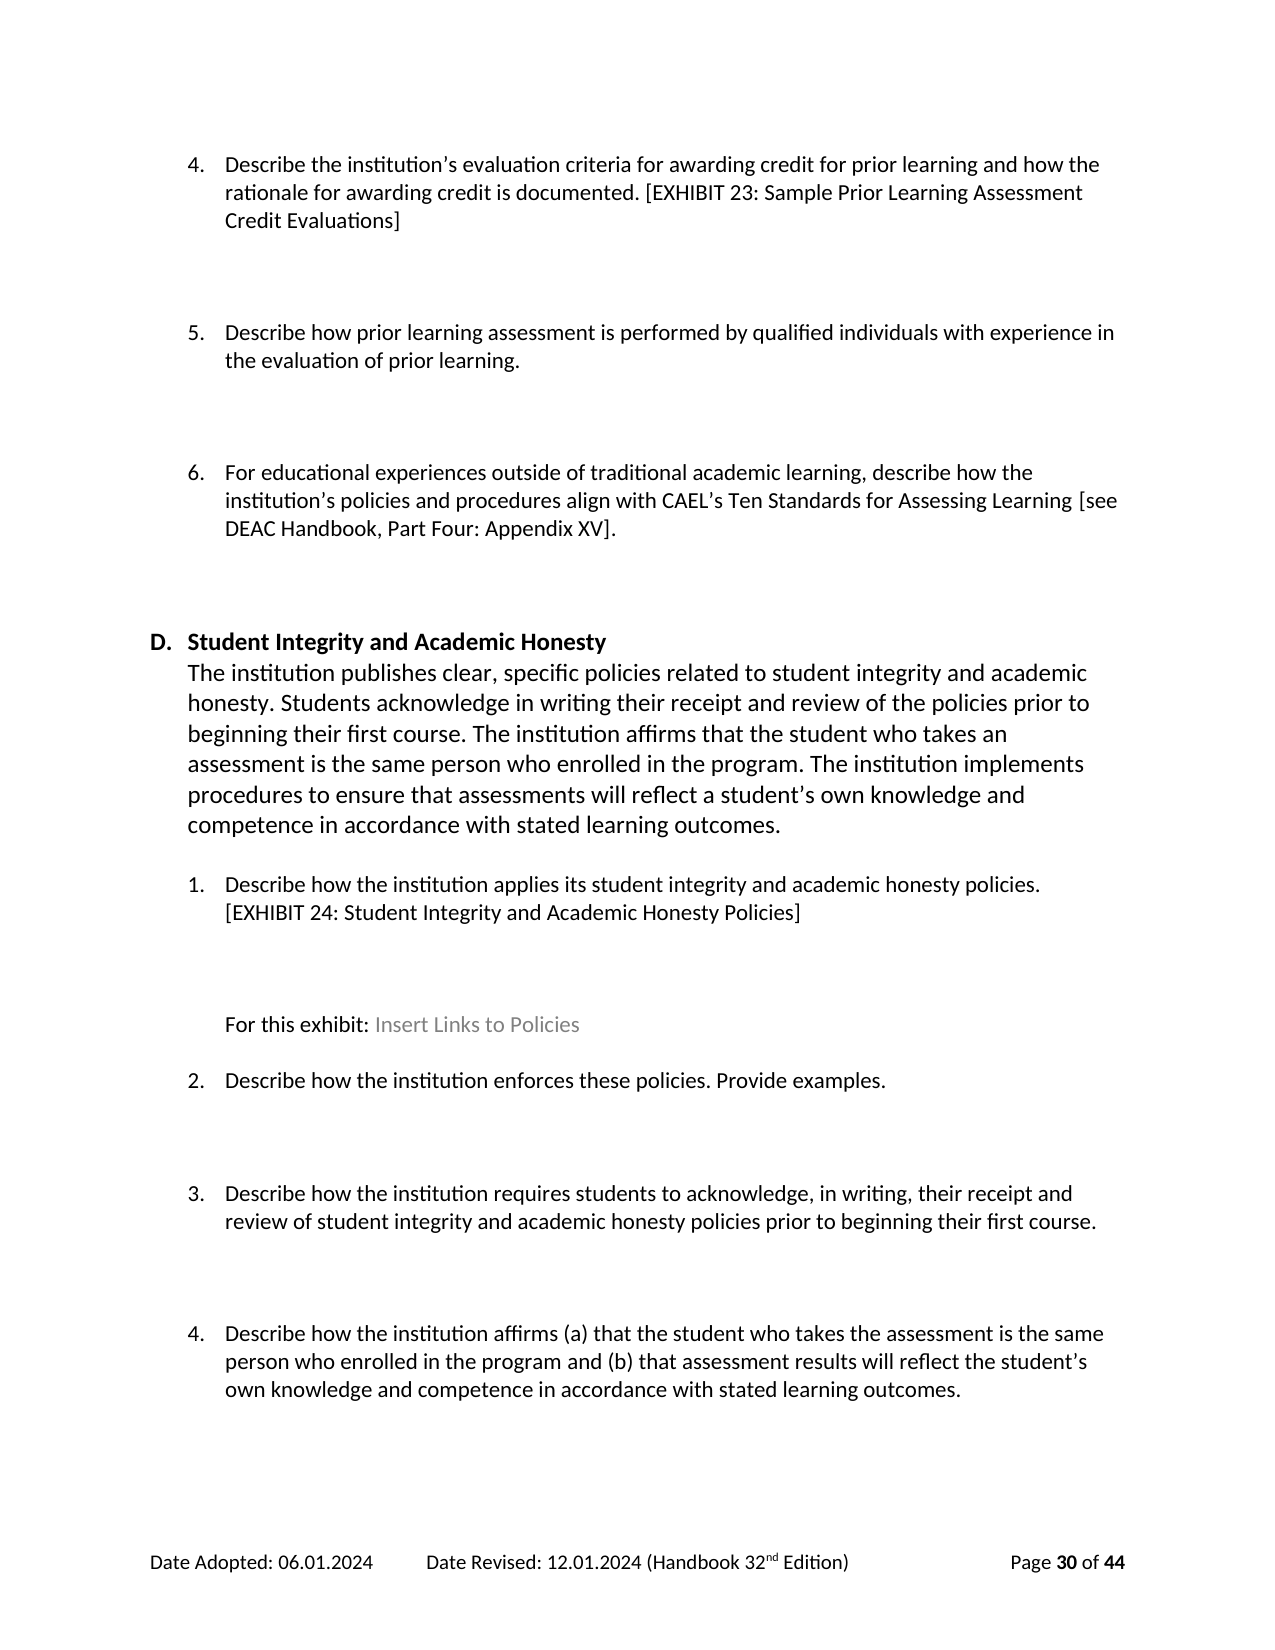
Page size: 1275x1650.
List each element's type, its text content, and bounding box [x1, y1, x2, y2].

list Describe how the institution enforces these policies. Provide examples. [187, 1067, 1125, 1123]
list Describe the institution’s evaluation criteria for awarding credit for prior learning and how the rationale for awarding credit is documented. [EXHIBIT 23: Sample Prior Learning Assessment Credit Evaluations] [187, 150, 1125, 318]
text The institution publishes clear, specific policies related to student integrity and academic honesty. Students acknowledge in writing their receipt and review of the policies prior to beginning their first course. The institution affirms that the student who takes an assessment is the same person who enrolled in the program. The institution implements procedures to ensure that assessments will reflect a student’s own knowledge and competence in accordance with stated learning outcomes. [187, 657, 1125, 840]
list Describe how the institution applies its student integrity and academic honesty policies. [EXHIBIT 24: Student Integrity and Academic Honesty Policies] [187, 871, 1125, 927]
list For educational experiences outside of traditional academic learning, describe how the institution’s policies and procedures align with CAEL’s Ten Standards for Assessing Learning [see DEAC Handbook, Part Four: Appendix XV]. [187, 458, 1125, 542]
list Student Integrity and Academic Honesty [150, 626, 1125, 657]
text For this exhibit: [225, 1011, 1125, 1039]
list Describe how prior learning assessment is performed by qualified individuals with experience in the evaluation of prior learning. [187, 318, 1125, 430]
list Describe how the institution affirms (a) that the student who takes the assessment is the same person who enrolled in the program and (b) that assessment results will reflect the student’s own knowledge and competence in accordance with stated learning outcomes. [187, 1319, 1125, 1459]
list Describe how the institution requires students to acknowledge, in writing, their receipt and review of student integrity and academic honesty policies prior to beginning their first course. [187, 1179, 1125, 1235]
